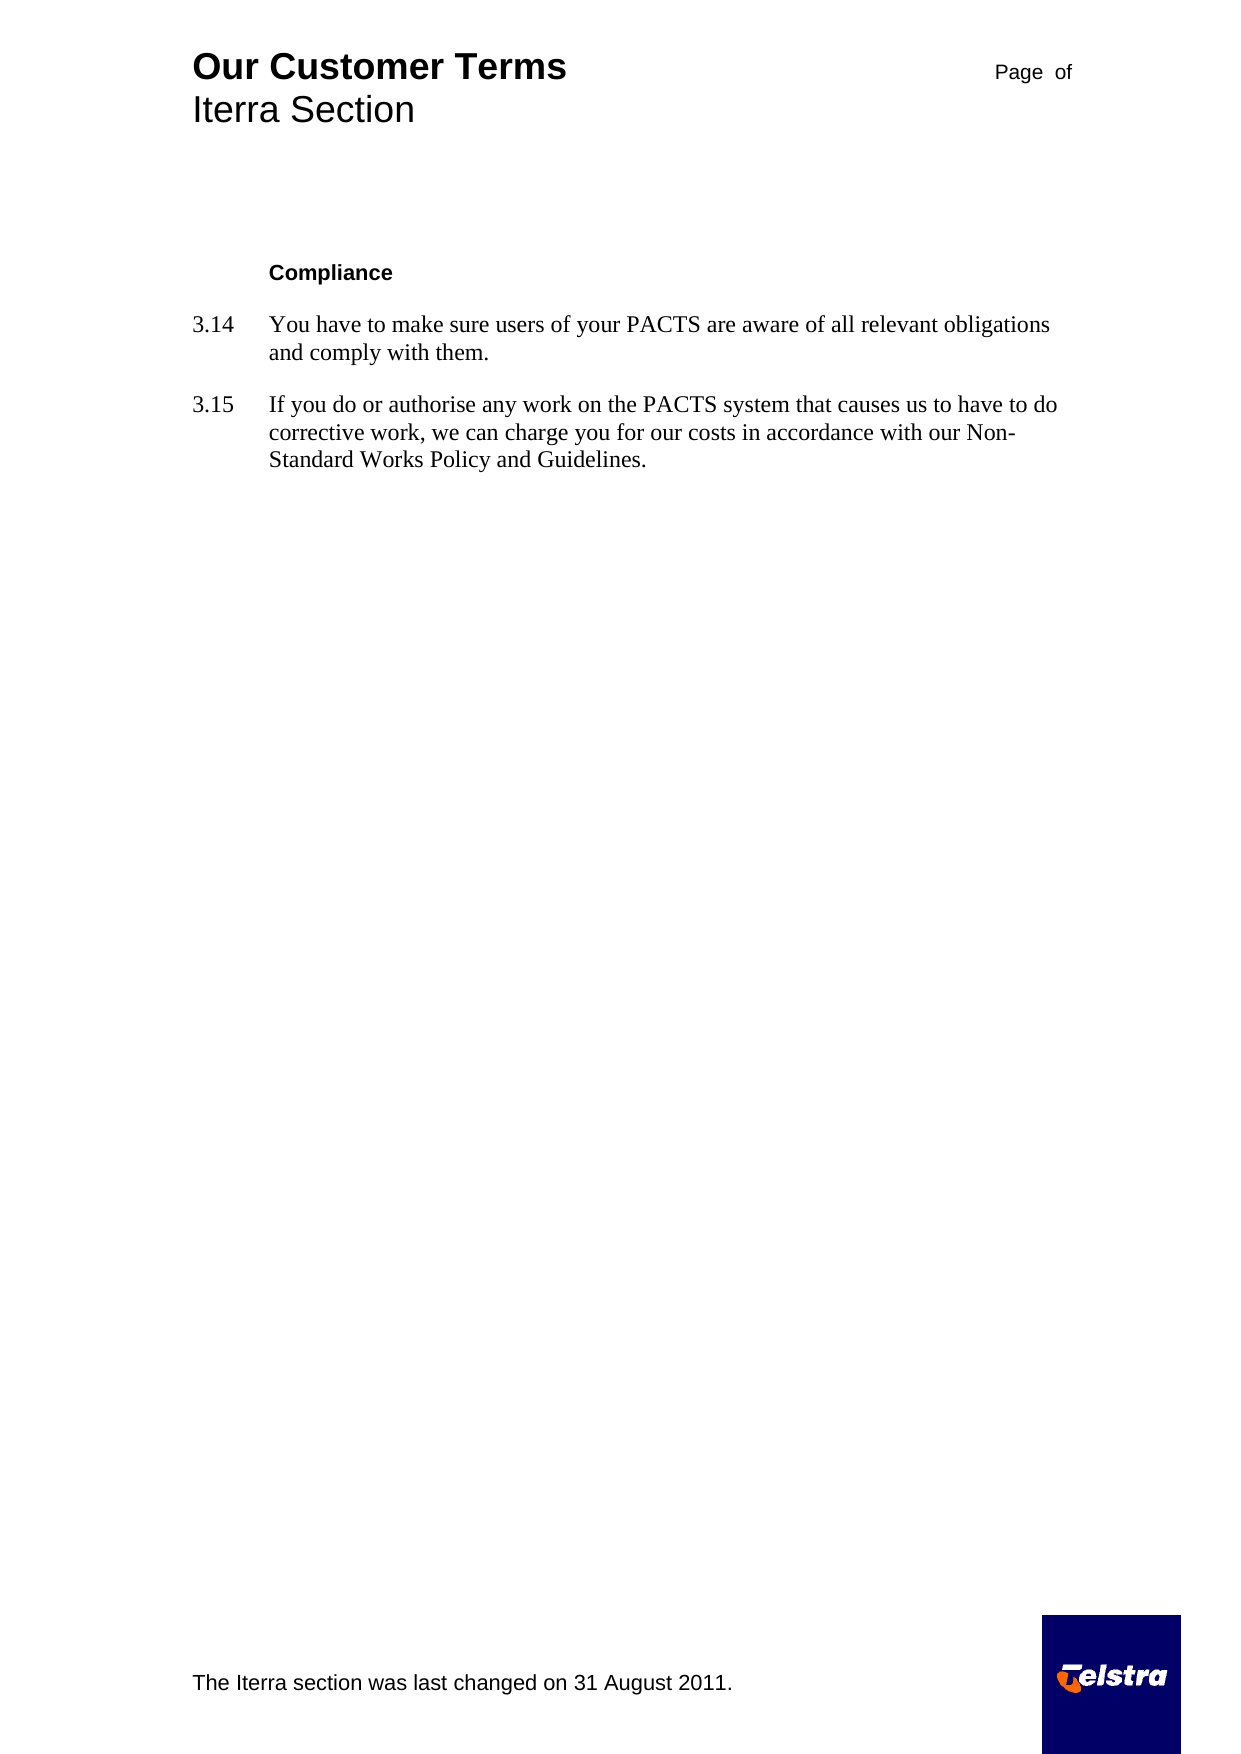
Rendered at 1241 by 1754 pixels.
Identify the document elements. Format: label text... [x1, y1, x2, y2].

subtitle If you do or authorise any work on the PACTS system that causes us to have to do corrective work, we can charge you for our costs in accordance with our Non-Standard Works Policy and Guidelines. [192, 390, 1078, 473]
picture [1042, 1615, 1181, 1754]
subtitle You have to make sure users of your PACTS are aware of all relevant obligations and comply with them. [192, 310, 1078, 365]
text Compliance [269, 260, 1078, 285]
